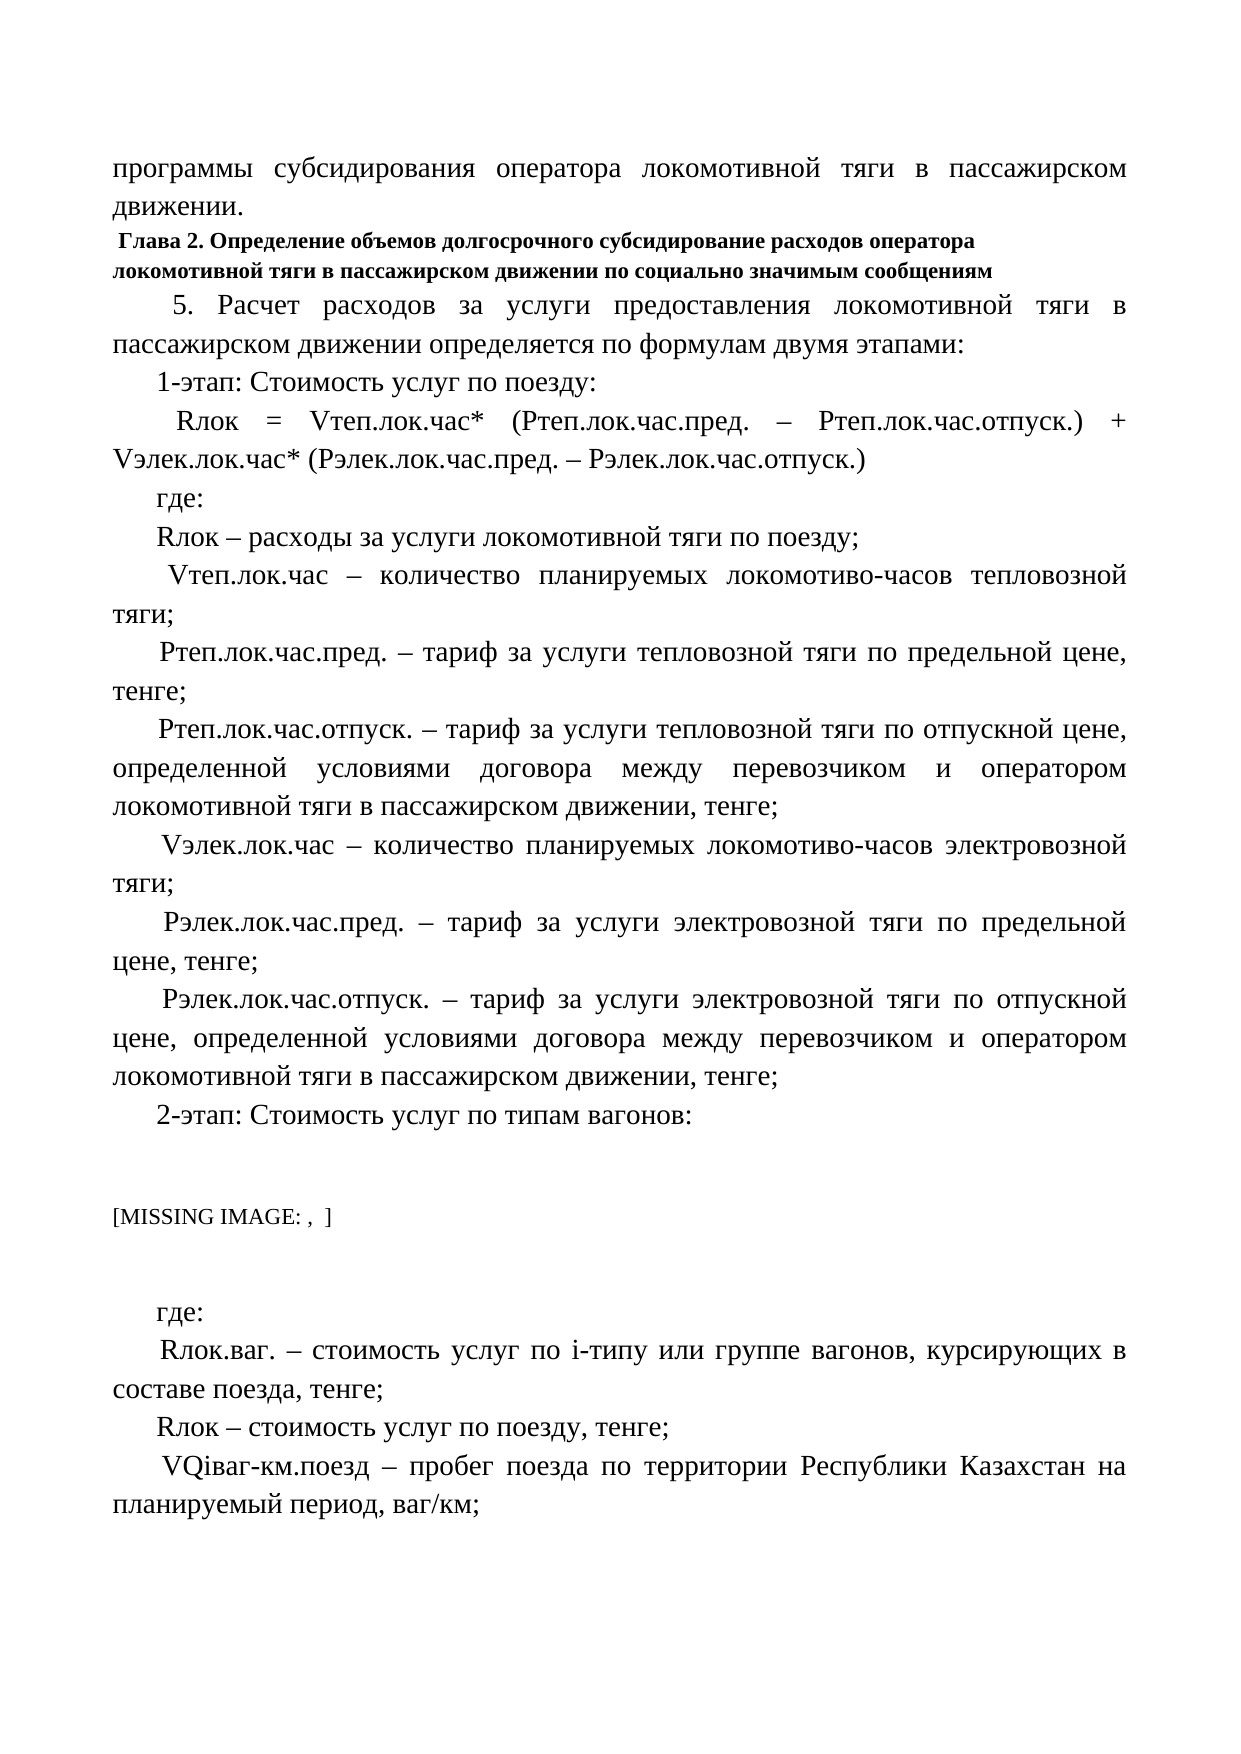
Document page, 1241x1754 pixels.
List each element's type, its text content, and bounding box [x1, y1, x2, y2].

text Vтеп.лок.час – количество планируемых локомотиво-часов тепловозной тяги; [112, 557, 1128, 629]
text где: [112, 480, 1128, 514]
text 5. Расчет расходов за услуги предоставления локомотивной тяги в пассажирском движении определяется по формулам двумя этапами: [112, 287, 1128, 359]
text Pэлек.лок.час.пред. – тариф за услуги электровозной тяги по предельной цене, тенге; [112, 904, 1128, 976]
text Rлок – стоимость услуг по поезду, тенге; [112, 1409, 1128, 1443]
text Rлок = Vтеп.лок.час* (Ртеп.лок.час.пред. – Ртеп.лок.час.отпуск.) + Vэлек.лок.час* (Рэлек.лок.час.пред. – Рэлек.лок.час.отпуск.) [112, 403, 1128, 475]
text Rлок.ваг. – стоимость услуг по i-типу или группе вагонов, курсирующих в составе поезда, тенге; [112, 1332, 1128, 1404]
text [MISSING IMAGE: , ] [112, 1203, 1128, 1229]
text Pтеп.лок.час.отпуск. – тариф за услуги тепловозной тяги по отпускной цене, определенной условиями договора между перевозчиком и оператором локомотивной тяги в пассажирском движении, тенге; [112, 711, 1128, 822]
text Глава 2. Определение объемов долгосрочного субсидирование расходов оператора локомотивной тяги в пассажирском движении по социально значимым сообщениям [112, 227, 1128, 284]
text Vэлек.лок.час – количество планируемых локомотиво-часов электровозной тяги; [112, 827, 1128, 899]
text Pтеп.лок.час.пред. – тариф за услуги тепловозной тяги по предельной цене, тенге; [112, 634, 1128, 706]
text Pэлек.лок.час.отпуск. – тариф за услуги электровозной тяги по отпускной цене, определенной условиями договора между перевозчиком и оператором локомотивной тяги в пассажирском движении, тенге; [112, 981, 1128, 1092]
text 2-этап: Стоимость услуг по типам вагонов: [112, 1097, 1128, 1130]
text где: [112, 1294, 1128, 1327]
text 1-этап: Стоимость услуг по поезду: [112, 364, 1128, 398]
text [112, 150, 1128, 222]
text Rлок – расходы за услуги локомотивной тяги по поезду; [112, 519, 1128, 552]
text VQiваг-км.поезд – пробег поезда по территории Республики Казахстан на планируемый период, ваг/км; [112, 1448, 1128, 1520]
